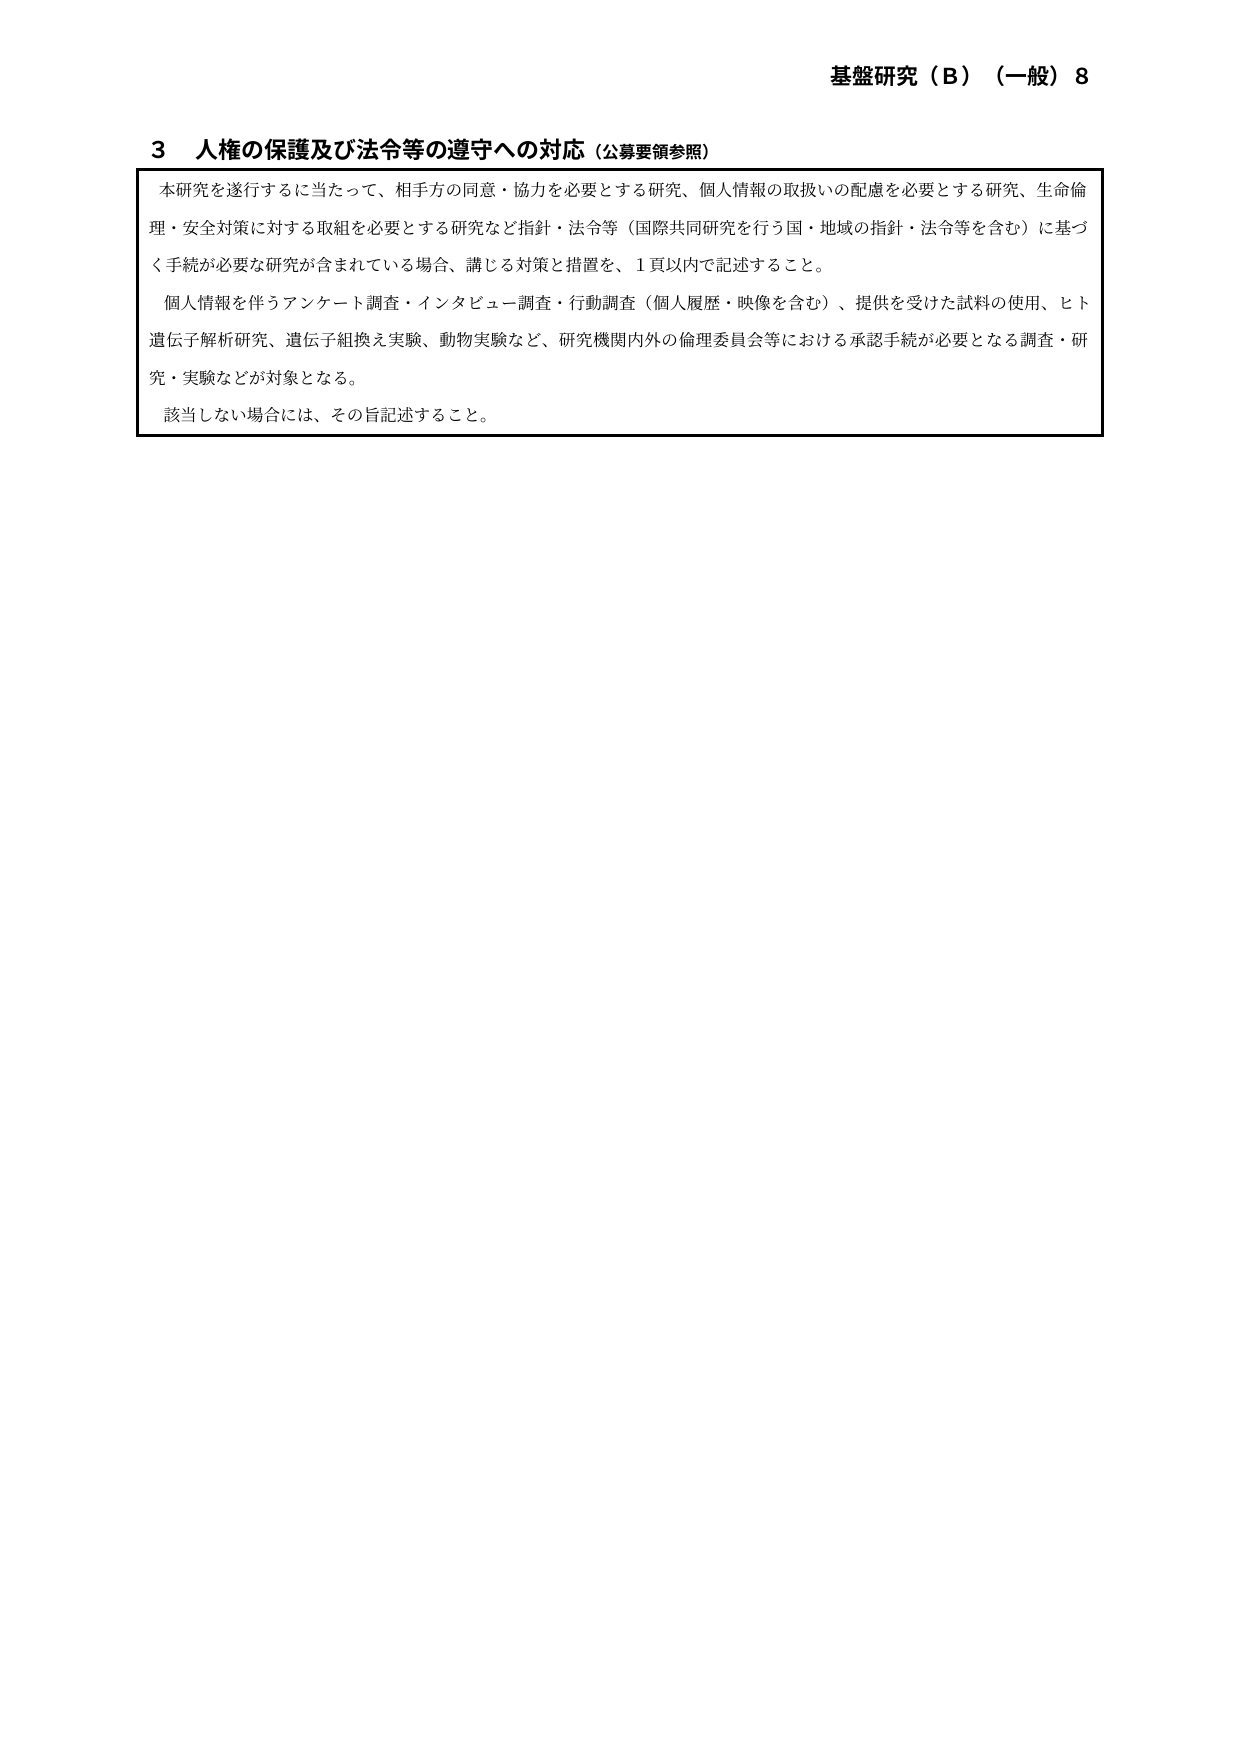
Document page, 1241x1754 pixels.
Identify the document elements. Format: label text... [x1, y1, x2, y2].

text ３ 人権の保護及び法令等の遵守への対応（公募要領参照） [148, 130, 1092, 168]
table_header 本研究を遂行するに当たって、相手方の同意・協力を必要とする研究、個人情報の取扱いの配慮を必要とする研究、生命倫理・安全対策に対する取組を必要とする研究など指針・法令等（国際共同研究を行う国・地域の指針・法令等を含む）に基づく手続が必要な研究が含まれている場合、講じる対策と措置を、１頁以内で記述すること。 個人情報を伴うアンケート調査・インタビュー調査・行動調査（個人履歴・映像を含む）、提供を受けた試料の使用、ヒト遺伝子解析研究、遺伝子組換え実験、動物実験など、研究機関内外の倫理委員会等における承認手続が必要となる調査・研究・実験などが対象となる。 該当しない場合には、その旨記述すること。 [139, 171, 1101, 433]
